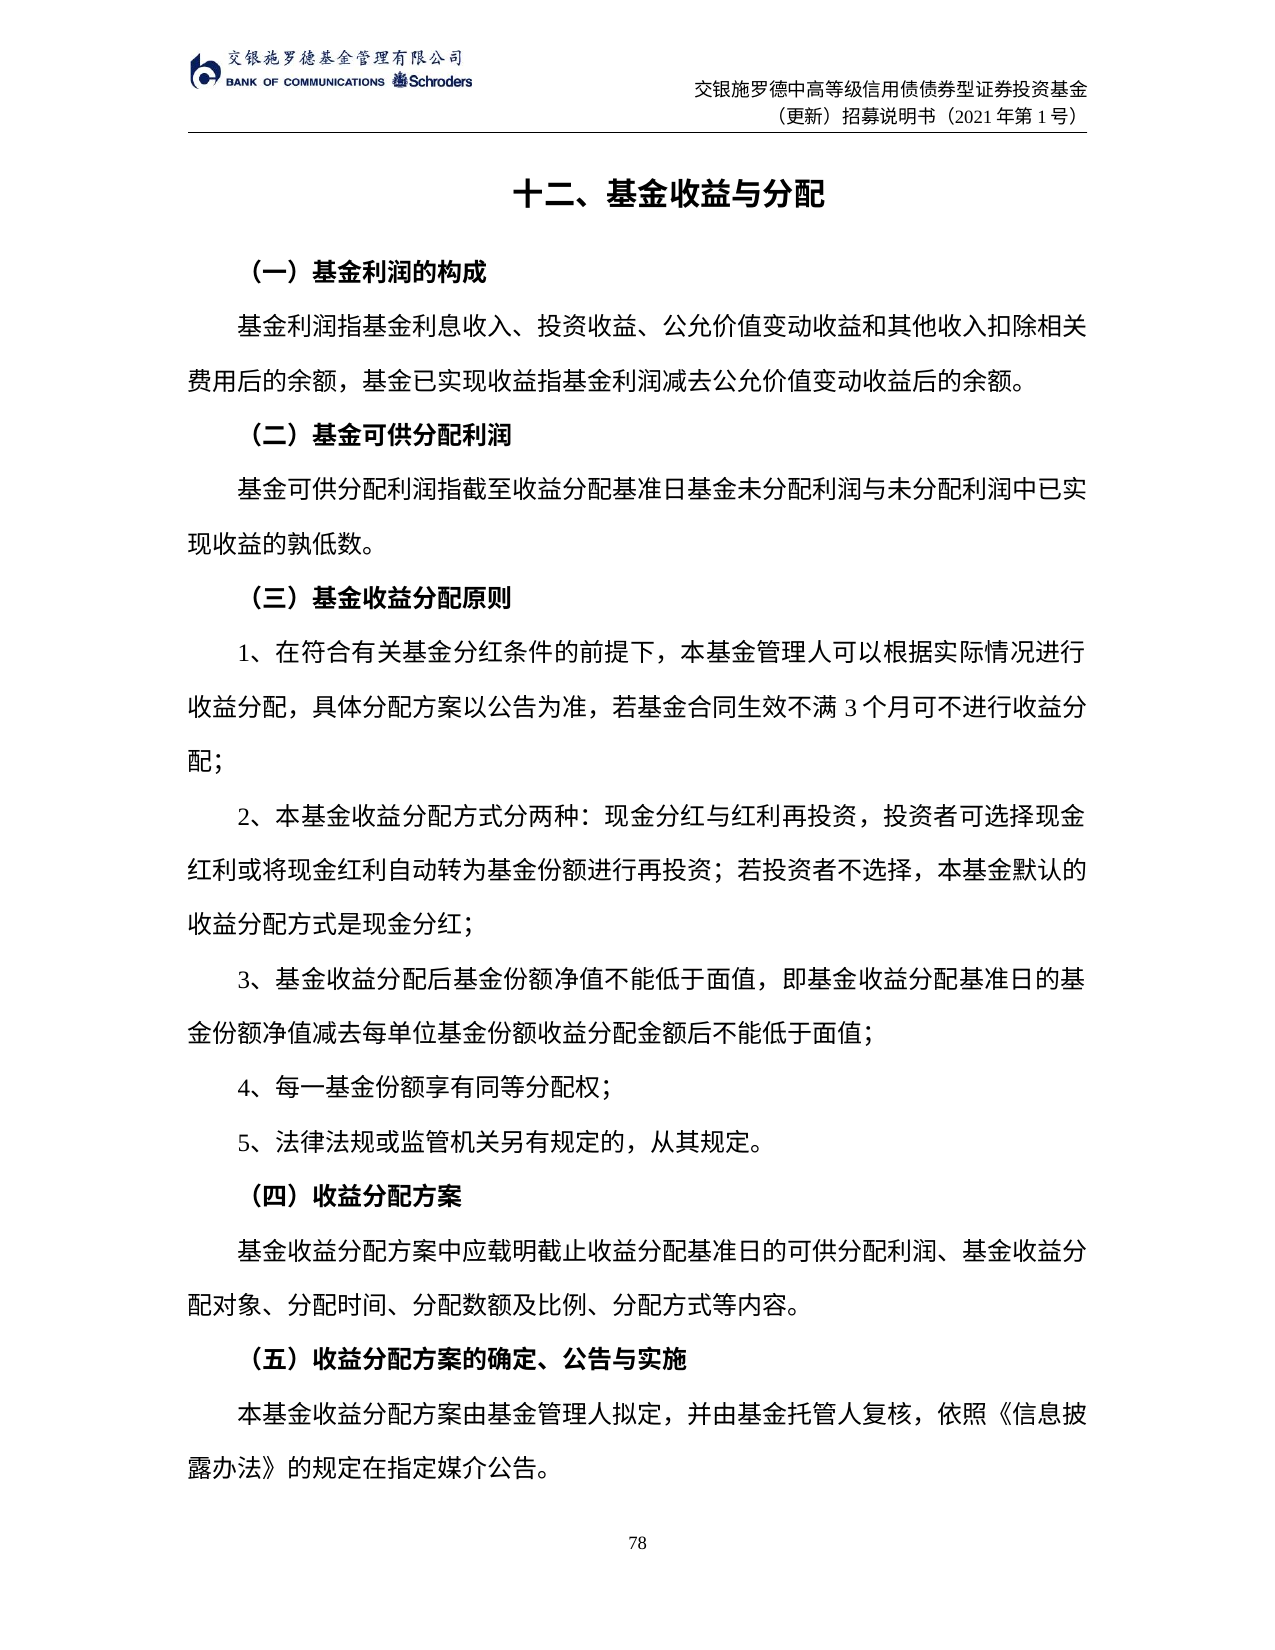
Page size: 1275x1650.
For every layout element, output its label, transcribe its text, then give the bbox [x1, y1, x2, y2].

picture [190, 50, 472, 89]
text 本基金收益分配方案由基金管理人拟定，并由基金托管人复核，依照《信息披露办法》的规定在指定媒介公告。 [187, 1394, 1087, 1485]
text 基金收益分配方案中应载明截止收益分配基准日的可供分配利润、基金收益分配对象、分配时间、分配数额及比例、分配方式等内容。 [187, 1231, 1087, 1322]
text 基金利润指基金利息收入、投资收益、公允价值变动收益和其他收入扣除相关费用后的余额，基金已实现收益指基金利润减去公允价值变动收益后的余额。 [187, 307, 1087, 397]
text 1、在符合有关基金分红条件的前提下，本基金管理人可以根据实际情况进行收益分配，具体分配方案以公告为准，若基金合同生效不满3个月可不进行收益分配； [187, 633, 1087, 778]
text 十二、基金收益与分配 [187, 169, 1087, 215]
text （二）基金可供分配利润 [187, 415, 1087, 452]
text 2、本基金收益分配方式分两种：现金分红与红利再投资，投资者可选择现金红利或将现金红利自动转为基金份额进行再投资；若投资者不选择，本基金默认的收益分配方式是现金分红； [187, 796, 1087, 941]
text 3、基金收益分配后基金份额净值不能低于面值，即基金收益分配基准日的基金份额净值减去每单位基金份额收益分配金额后不能低于面值； [187, 959, 1087, 1050]
text （五）收益分配方案的确定、公告与实施 [187, 1340, 1087, 1376]
text 基金可供分配利润指截至收益分配基准日基金未分配利润与未分配利润中已实现收益的孰低数。 [187, 470, 1087, 560]
text （四）收益分配方案 [187, 1177, 1087, 1213]
text （三）基金收益分配原则 [187, 578, 1087, 615]
text （一）基金利润的构成 [187, 252, 1087, 288]
text 5、法律法规或监管机关另有规定的，从其规定。 [187, 1122, 1087, 1158]
text 4、每一基金份额享有同等分配权； [187, 1068, 1087, 1104]
